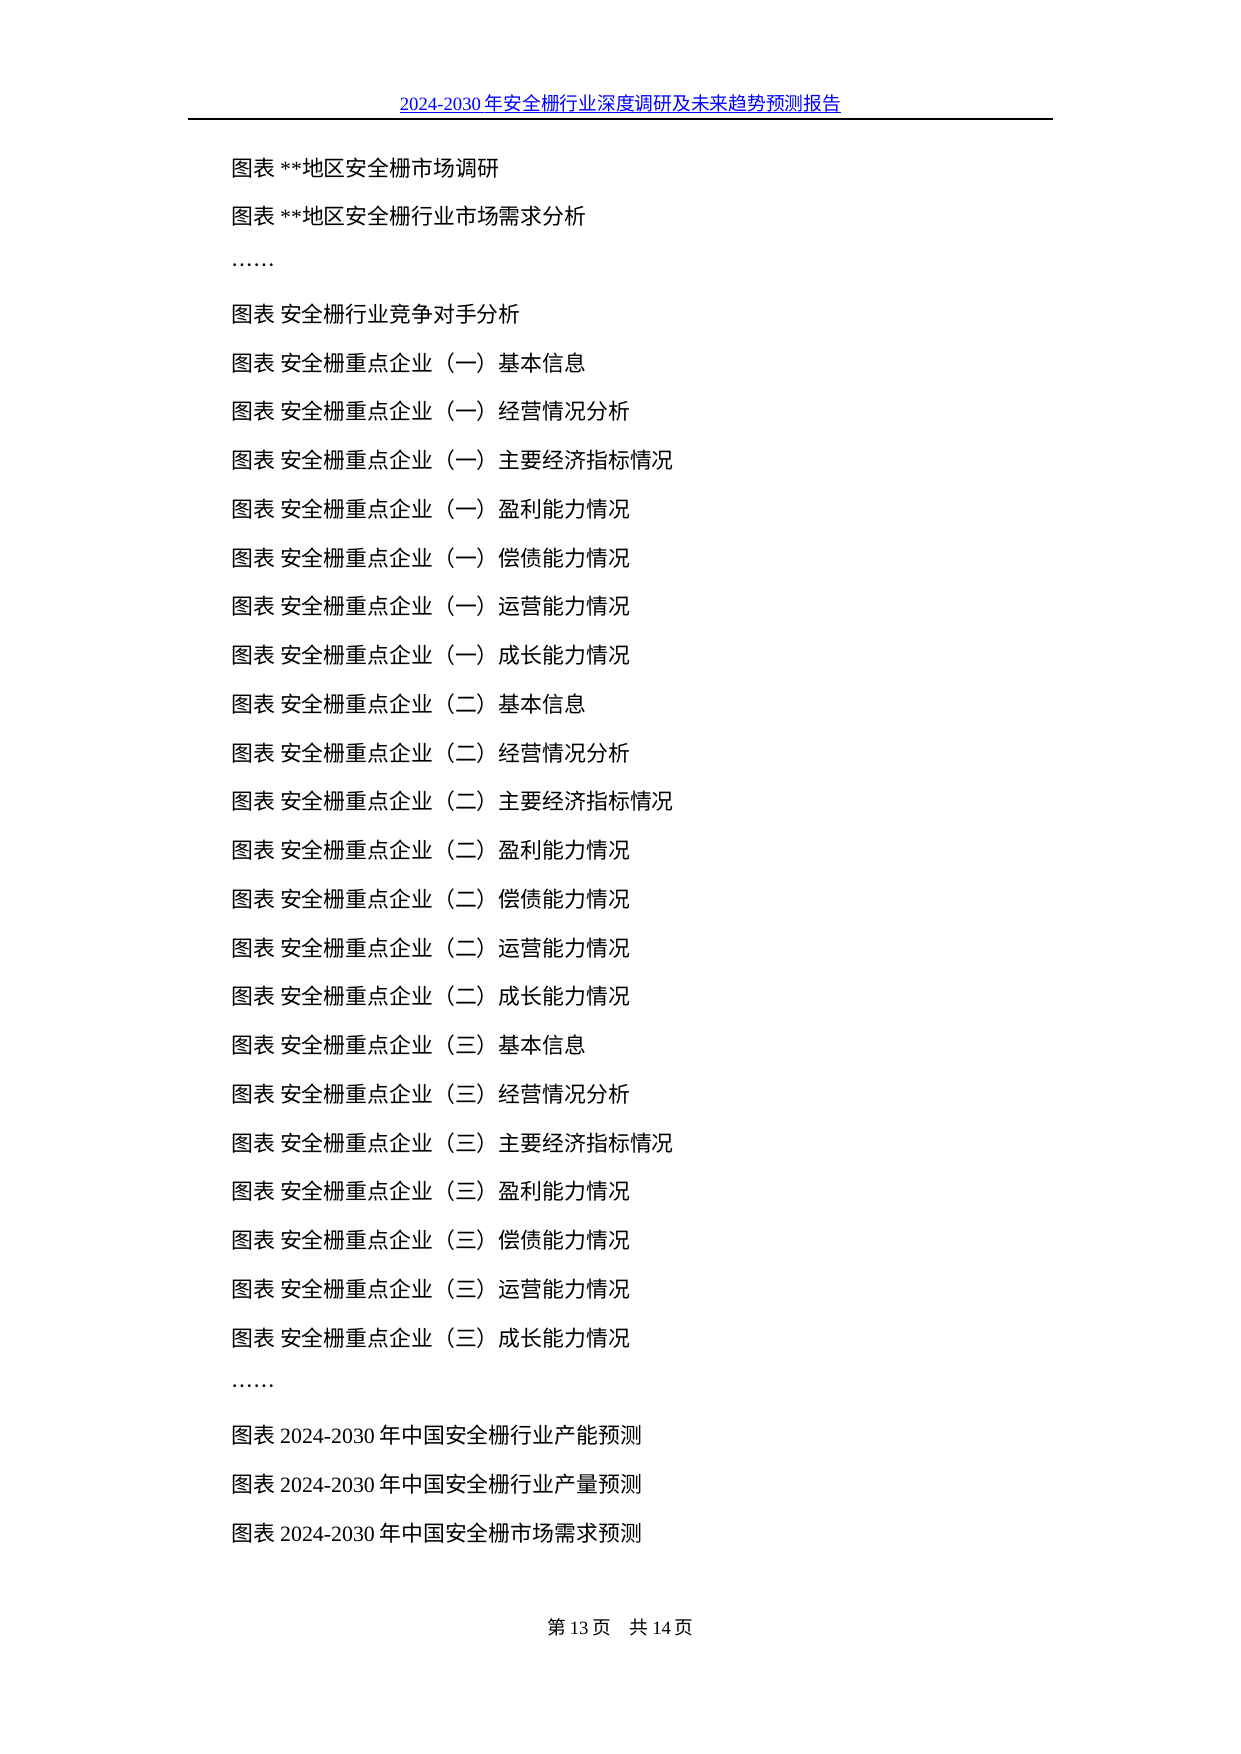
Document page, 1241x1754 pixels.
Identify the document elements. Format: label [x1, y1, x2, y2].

text [187, 150, 1053, 1548]
